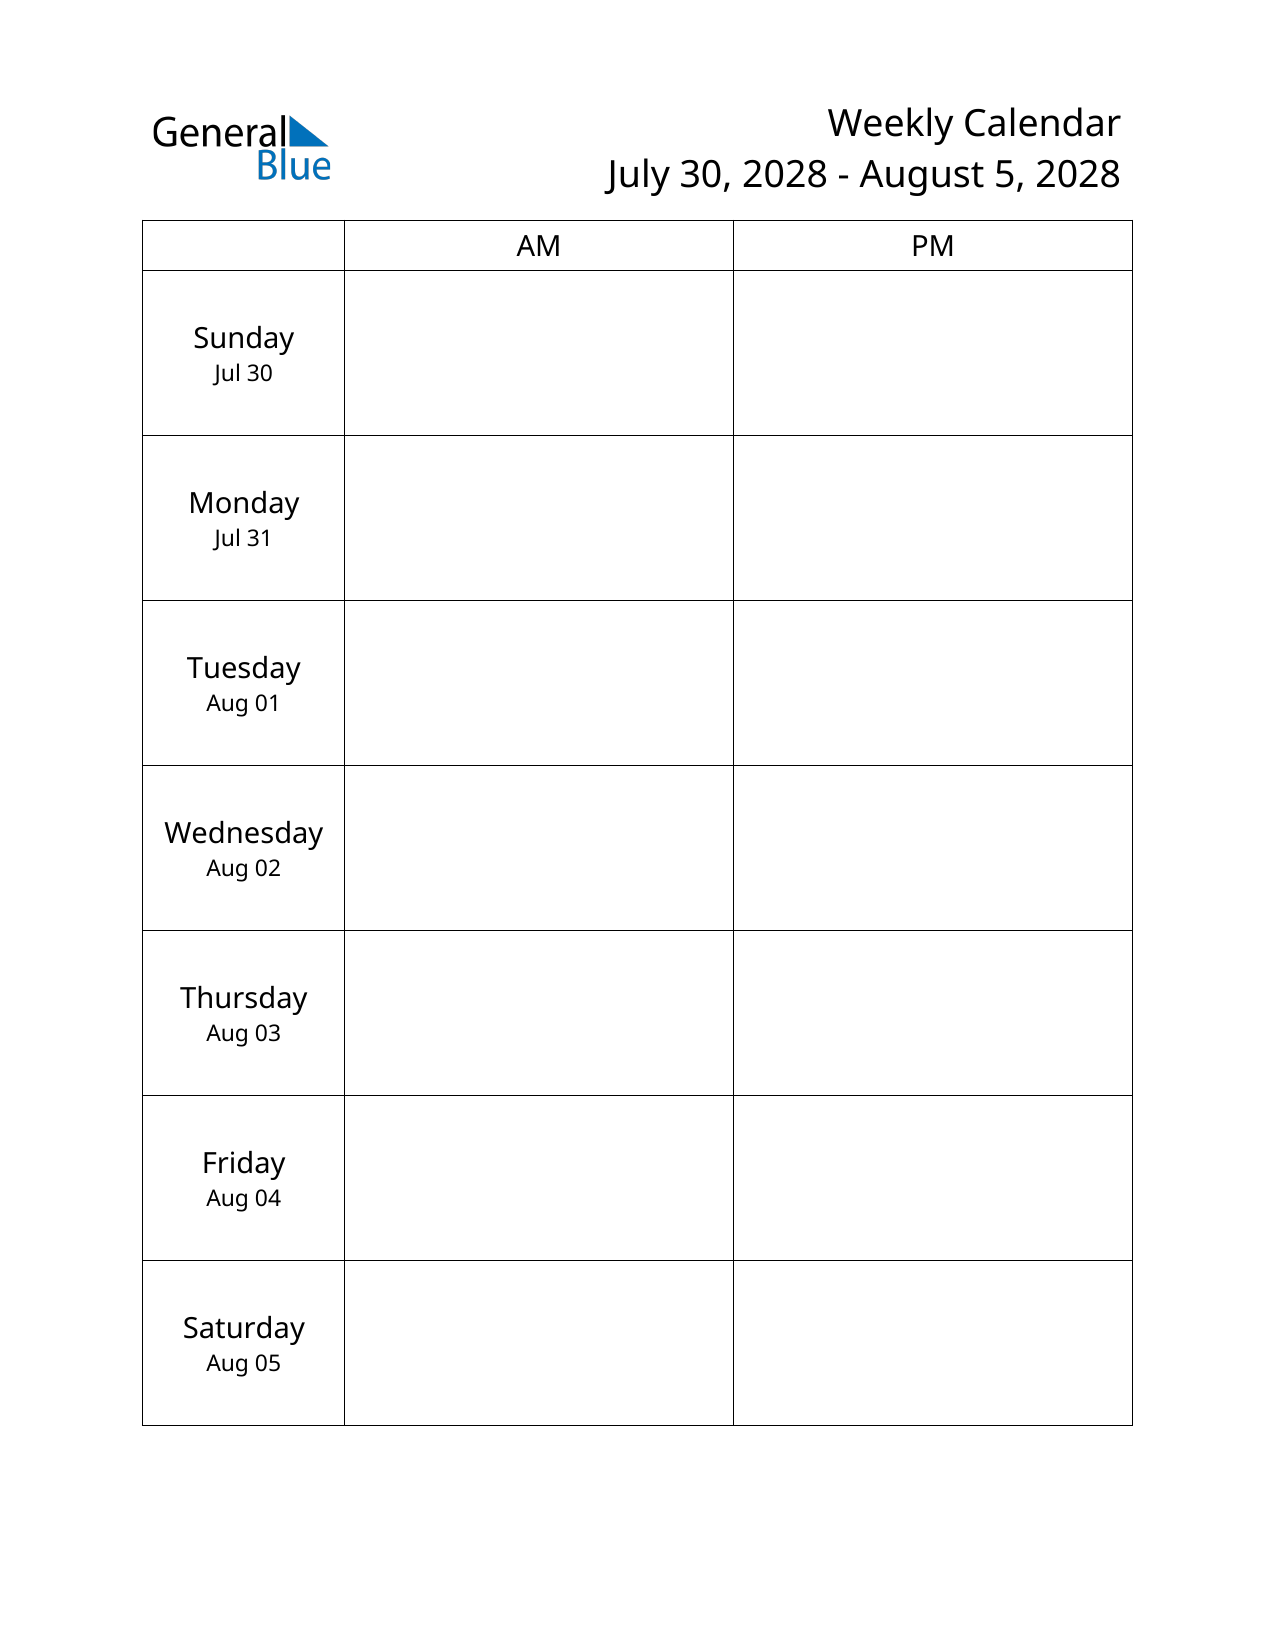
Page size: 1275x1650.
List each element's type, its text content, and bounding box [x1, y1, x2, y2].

table_cell [143, 221, 344, 270]
picture [153, 115, 331, 180]
table_cell [734, 436, 1132, 600]
table_cell [345, 766, 733, 930]
table_header [143, 75, 345, 219]
table_cell [345, 1096, 733, 1260]
table_cell AM [345, 221, 733, 270]
table_cell [345, 931, 733, 1095]
table_cell [345, 436, 733, 600]
table_cell [345, 271, 733, 435]
table_header Weekly Calendar July 30, 2028 - August 5, 2028 [345, 75, 1132, 219]
table_cell Tuesday Aug 01 [143, 601, 344, 765]
table_cell Monday Jul 31 [143, 436, 344, 600]
table_cell [734, 766, 1132, 930]
table_cell [734, 271, 1132, 435]
table_cell PM [734, 221, 1132, 270]
table_cell [734, 601, 1132, 765]
table_cell Wednesday Aug 02 [143, 766, 344, 930]
table_cell Sunday Jul 30 [143, 271, 344, 435]
table_cell [734, 1096, 1132, 1260]
table_cell Saturday Aug 05 [143, 1261, 344, 1425]
table_cell [734, 1261, 1132, 1425]
table_cell [345, 1261, 733, 1425]
table_cell [734, 931, 1132, 1095]
table_cell Thursday Aug 03 [143, 931, 344, 1095]
table_cell [345, 601, 733, 765]
table_cell Friday Aug 04 [143, 1096, 344, 1260]
